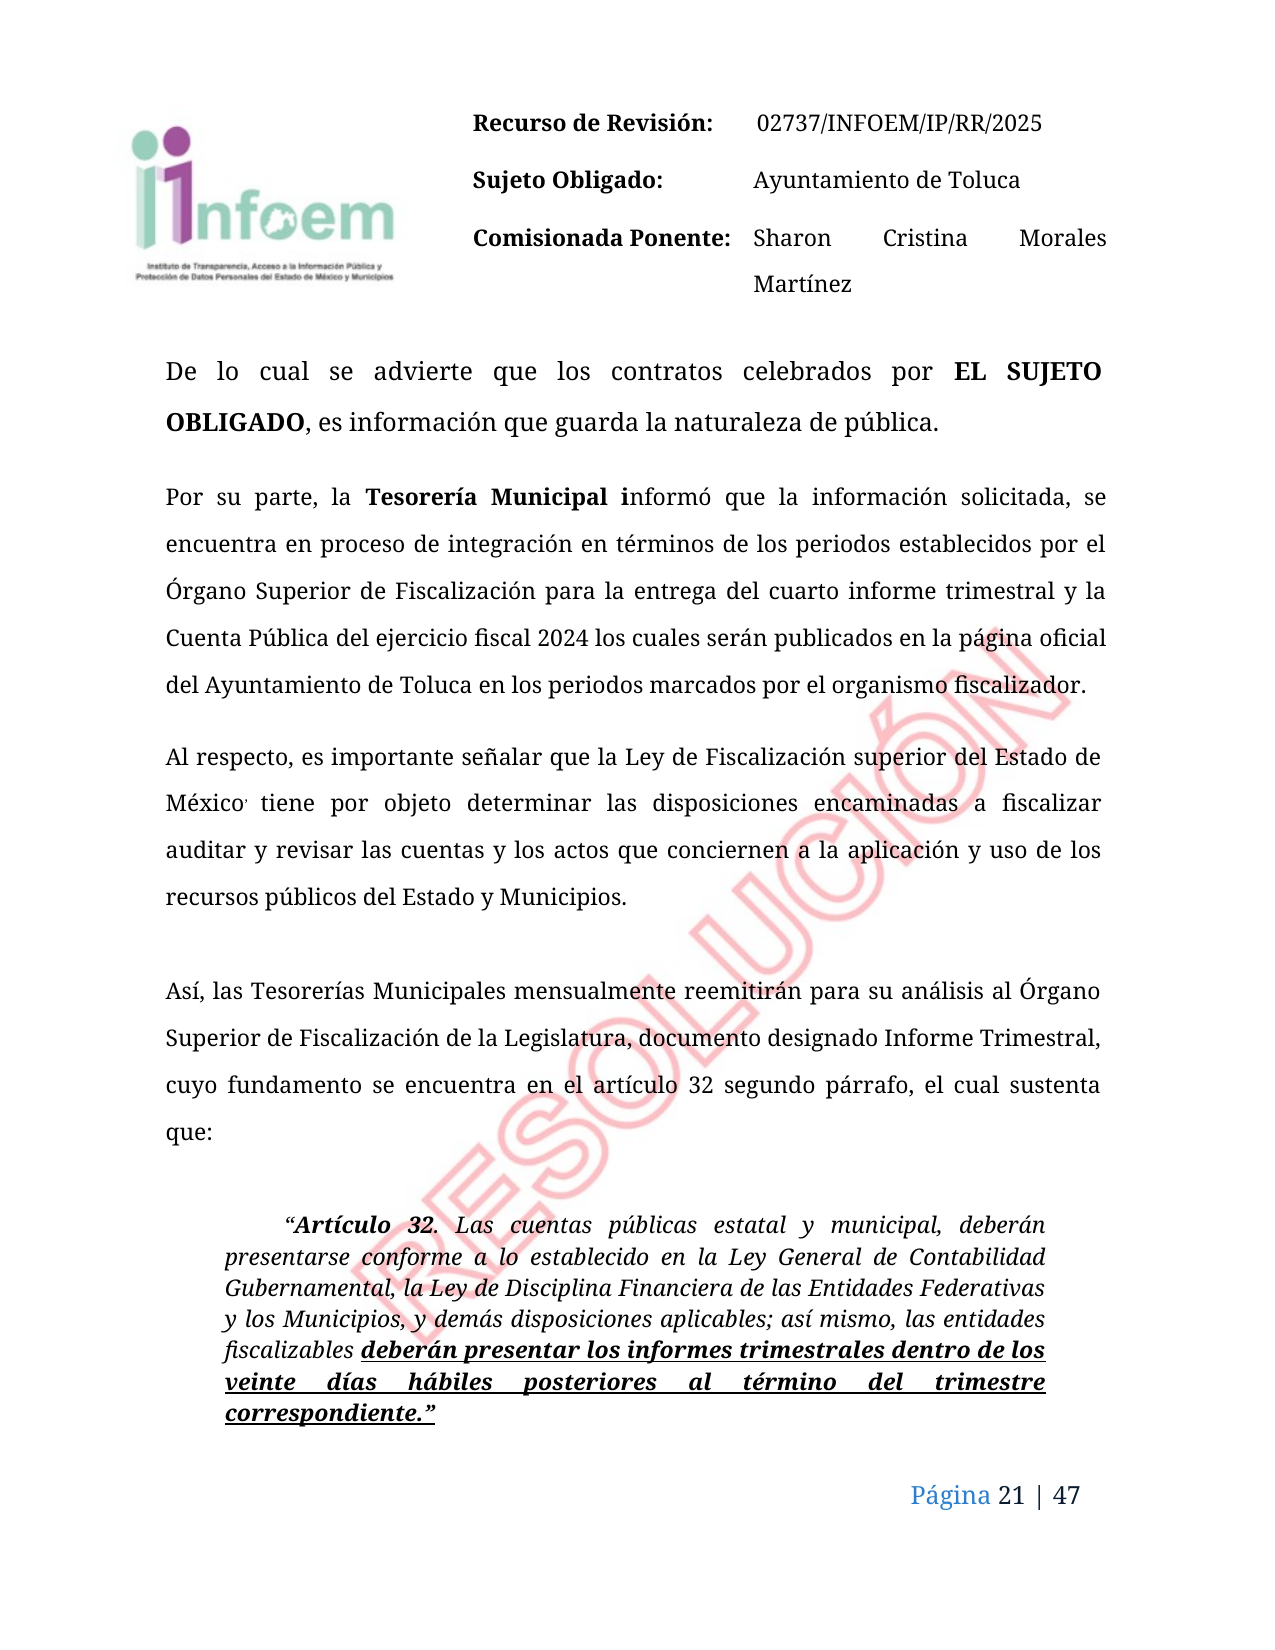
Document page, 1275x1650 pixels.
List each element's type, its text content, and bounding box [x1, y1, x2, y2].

text De lo cual se advierte que los contratos celebrados por EL SUJETO OBLIGADO, es información que guarda la naturaleza de pública. [165, 354, 1102, 439]
picture [2, 61, 1275, 1650]
text Al respecto, es importante señalar que la Ley de Fiscalización superior del Estado de México, tiene por objeto determinar las disposiciones encaminadas a fiscalizar auditar y revisar las cuentas y los actos que conciernen a la aplicación y uso de los recursos públicos del Estado y Municipios. [165, 741, 1102, 912]
title “Artículo 32. Las cuentas públicas estatal y municipal, deberán presentarse conforme a lo establecido en la Ley General de Contabilidad Gubernamental, la Ley de Disciplina Financiera de las Entidades Federativas y los Municipios, y demás disposiciones aplicables; así mismo, las entidades fiscalizables deberán presentar los informes trimestrales dentro de los veinte días hábiles posteriores al término del trimestre correspondiente.” [224, 1209, 1048, 1428]
text Por su parte, la Tesorería Municipal informó que la información solicitada, se encuentra en proceso de integración en términos de los periodos establecidos por el Órgano Superior de Fiscalización para la entrega del cuarto informe trimestral y la Cuenta Pública del ejercicio fiscal 2024 los cuales serán publicados en la página oficial del Ayuntamiento de Toluca en los periodos marcados por el organismo fiscalizador. [165, 481, 1107, 700]
text Así, las Tesorerías Municipales mensualmente reemitirán para su análisis al Órgano Superior de Fiscalización de la Legislatura, documento designado Informe Trimestral, cuyo fundamento se encuentra en el artículo 32 segundo párrafo, el cual sustenta que: [165, 975, 1102, 1147]
